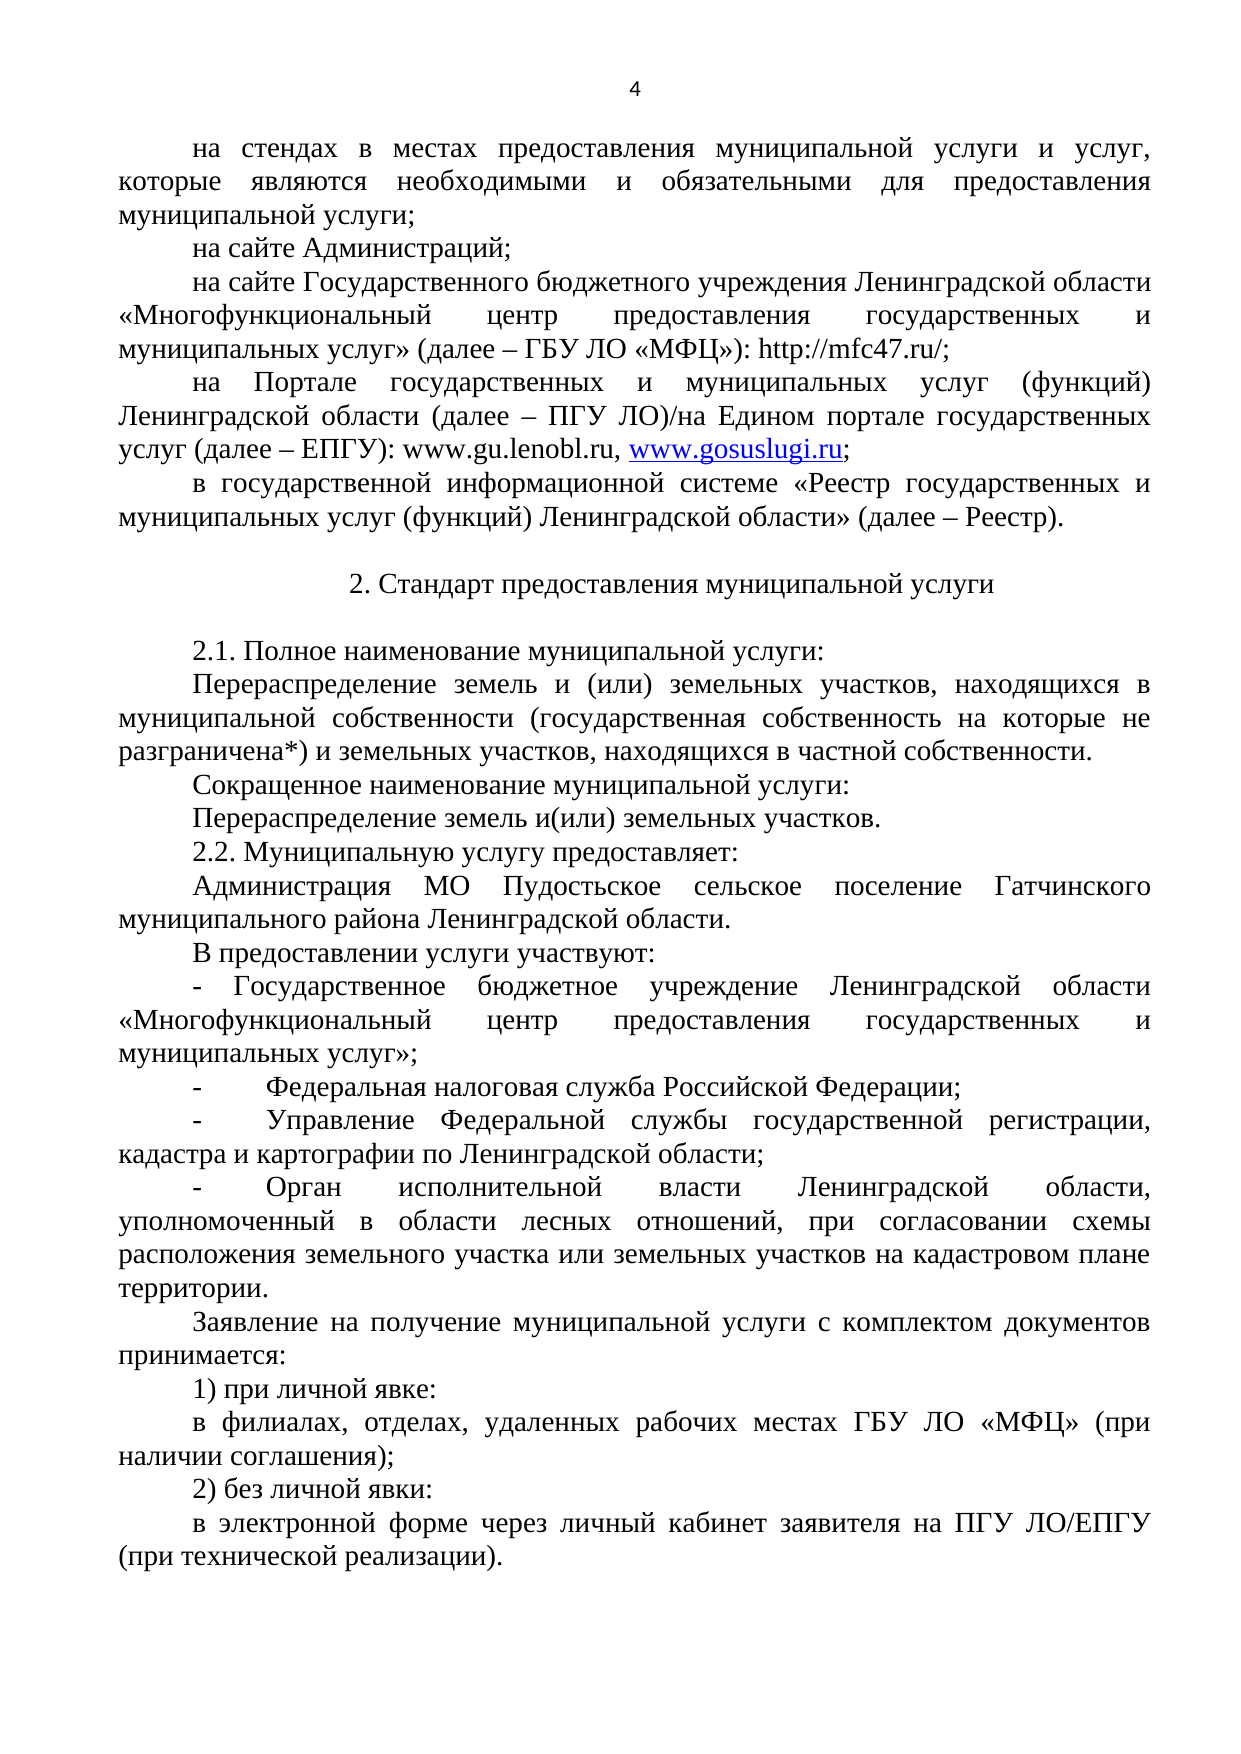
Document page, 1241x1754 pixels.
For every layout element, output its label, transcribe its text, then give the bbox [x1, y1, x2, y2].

text Сокращенное наименование муниципальной услуги: [118, 767, 1152, 801]
text Администрация МО Пудостьское сельское поселение Гатчинского муниципального района Ленинградской области. [118, 868, 1152, 935]
text в филиалах, отделах, удаленных рабочих местах ГБУ ЛО «МФЦ» (при наличии соглашения); [118, 1404, 1152, 1471]
text Перераспределение земель и (или) земельных участков, находящихся в муниципальной собственности (государственная собственность на которые не разграничена*) и земельных участков, находящихся в частной собственности. [118, 666, 1152, 767]
text - Государственное бюджетное учреждение Ленинградской области «Многофункциональный центр предоставления государственных и муниципальных услуг»; [118, 968, 1152, 1069]
text 2. Стандарт предоставления муниципальной услуги [118, 566, 1152, 599]
text 2.1. Полное наименование муниципальной услуги: [118, 633, 1152, 666]
text в электронной форме через личный кабинет заявителя на ПГУ ЛО/ЕПГУ (при технической реализации). [118, 1505, 1152, 1572]
text 2.2. Муниципальную услугу предоставляет: [118, 834, 1152, 868]
text Заявление на получение муниципальной услуги с комплектом документов принимается: [118, 1304, 1152, 1371]
text В предоставлении услуги участвуют: [118, 935, 1152, 968]
text 1) при личной явке: [118, 1371, 1152, 1404]
text на сайте Администраций; [118, 230, 1152, 264]
text - Федеральная налоговая служба Российской Федерации; [118, 1069, 1152, 1102]
text на стендах в местах предоставления муниципальной услуги и услуг, которые являются необходимыми и обязательными для предоставления муниципальной услуги; [118, 130, 1152, 230]
text - Орган исполнительной власти Ленинградской области, уполномоченный в области лесных отношений, при согласовании схемы расположения земельного участка или земельных участков на кадастровом плане территории. [118, 1169, 1152, 1304]
text - Управление Федеральной службы государственной регистрации, кадастра и картографии по Ленинградской области; [118, 1102, 1152, 1169]
text на сайте Государственного бюджетного учреждения Ленинградской области «Многофункциональный центр предоставления государственных и муниципальных услуг» (далее – ГБУ ЛО «МФЦ»): http://mfc47.ru/; [118, 264, 1152, 364]
text 2) без личной явки: [118, 1471, 1152, 1505]
text на Портале государственных и муниципальных услуг (функций) Ленинградской области (далее – ПГУ ЛО)/на Едином портале государственных услуг (далее – ЕПГУ): www.gu.lenobl.ru, www.gosuslugi.ru; [118, 364, 1152, 465]
text в государственной информационной системе «Реестр государственных и муниципальных услуг (функций) Ленинградской области» (далее – Реестр). [118, 465, 1152, 532]
text Перераспределение земель и(или) земельных участков. [118, 801, 1152, 834]
